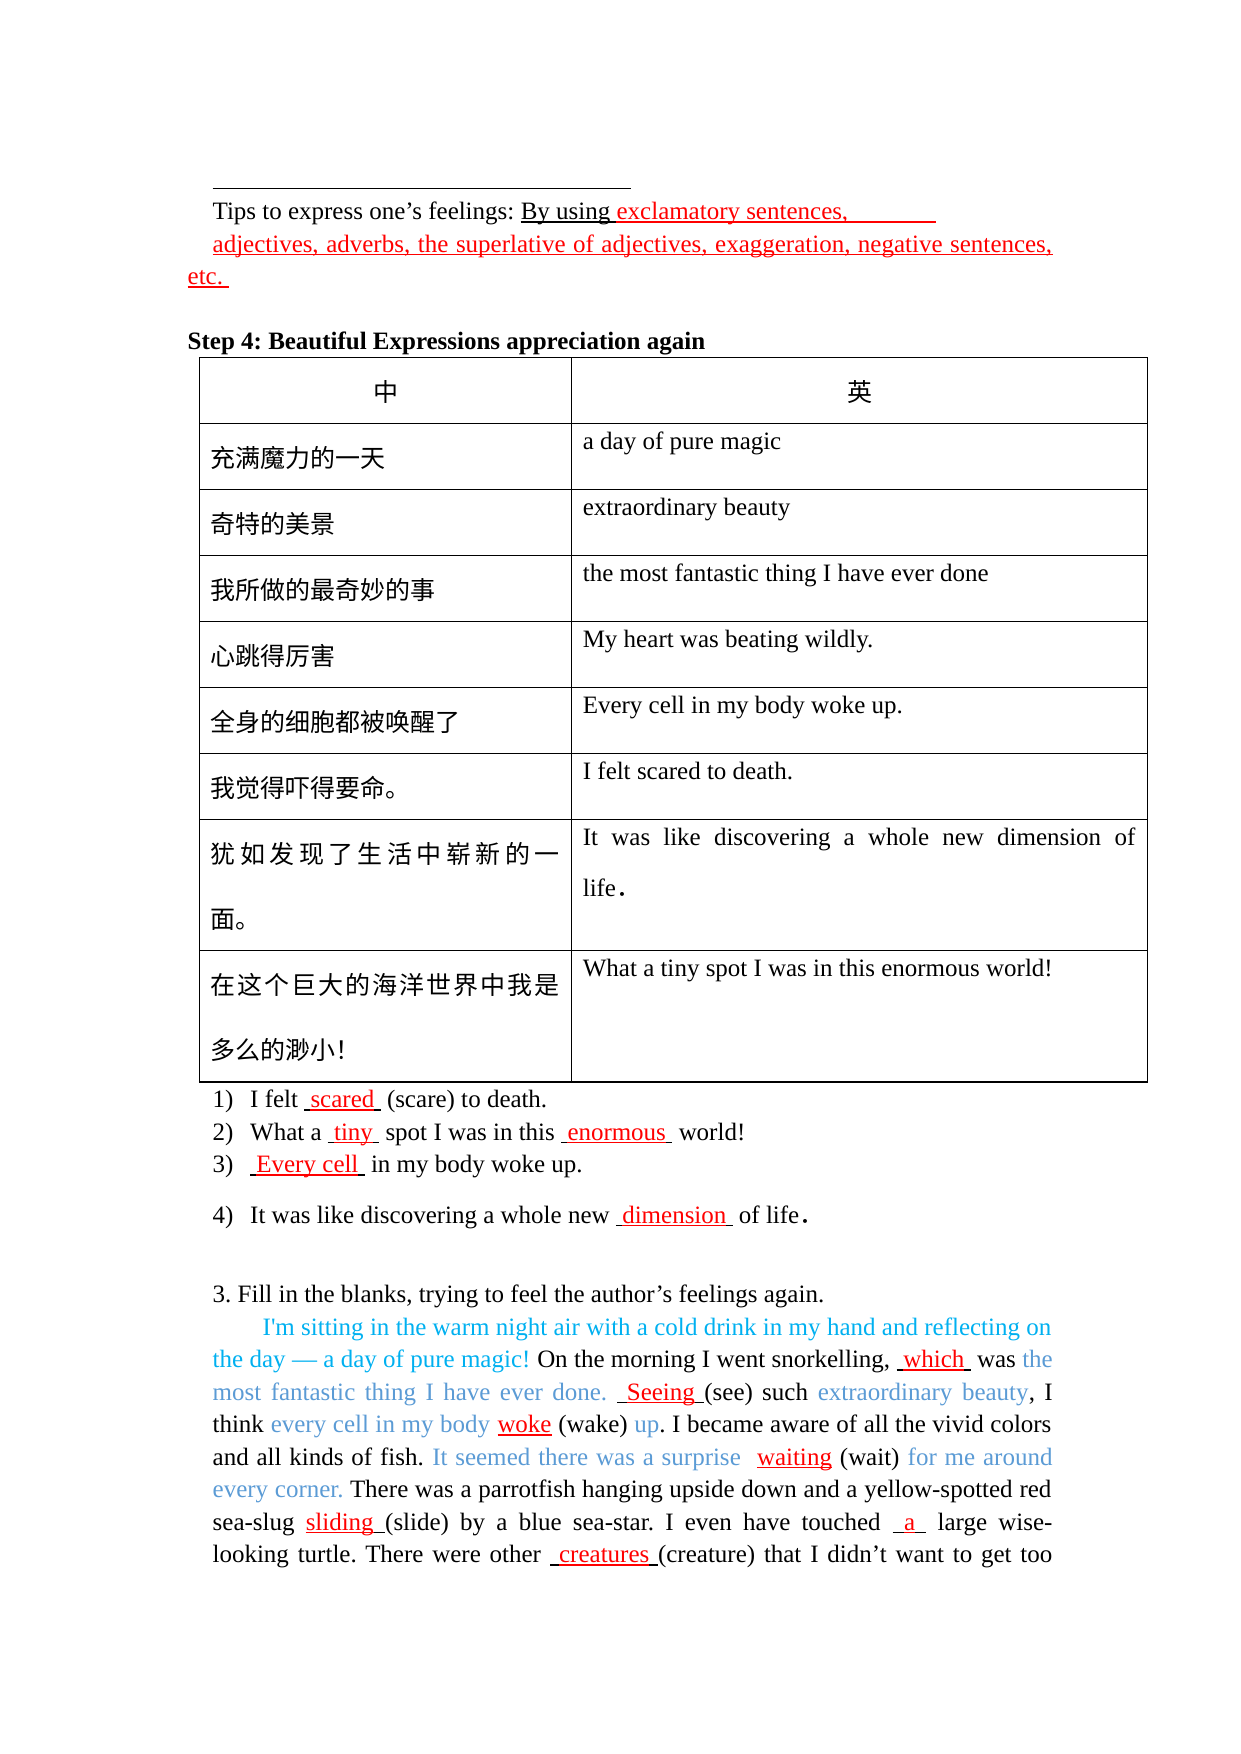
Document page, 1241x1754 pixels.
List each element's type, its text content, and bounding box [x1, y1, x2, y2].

table_cell a day of pure magic [572, 424, 1147, 489]
text 3. Fill in the blanks, trying to feel the author’s feelings again. [212, 1277, 1053, 1310]
text Step 4: Beautiful Expressions appreciation again [187, 324, 1053, 357]
table_cell I felt scared to death. [572, 754, 1147, 819]
list I felt scared (scare) to death. [212, 1083, 1053, 1115]
table_cell 我所做的最奇妙的事 [200, 556, 571, 621]
table_cell 奇特的美景 [200, 490, 571, 555]
list It was like discovering a whole new dimension of life． [212, 1180, 1053, 1245]
table_cell 在这个巨大的海洋世界中我是多么的渺小！ [200, 951, 571, 1081]
text adjectives, adverbs, the superlative of adjectives, exaggeration, negative sentences, etc. [187, 227, 1053, 292]
table_cell My heart was beating wildly. [572, 622, 1147, 687]
table_cell What a tiny spot I was in this enormous world! [572, 951, 1147, 1081]
table_header 英 [572, 358, 1147, 423]
list What a tiny spot I was in this enormous world! [212, 1115, 1053, 1147]
table_header 中 [200, 358, 571, 423]
table_cell the most fantastic thing I have ever done [572, 556, 1147, 621]
table_cell 充满魔力的一天 [200, 424, 571, 489]
table_cell Every cell in my body woke up. [572, 688, 1147, 753]
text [212, 1310, 1053, 1570]
table_cell 全身的细胞都被唤醒了 [200, 688, 571, 753]
text Tips to express one’s feelings: By using exclamatory sentences, [187, 194, 1053, 227]
table_cell 我觉得吓得要命。 [200, 754, 571, 819]
table_cell It was like discovering a whole new dimension of life． [572, 820, 1147, 950]
table_cell 心跳得厉害 [200, 622, 571, 687]
list Every cell in my body woke up. [212, 1147, 1053, 1180]
table_cell 犹如发现了生活中崭新的一面。 [200, 820, 571, 950]
table_cell extraordinary beauty [572, 490, 1147, 555]
